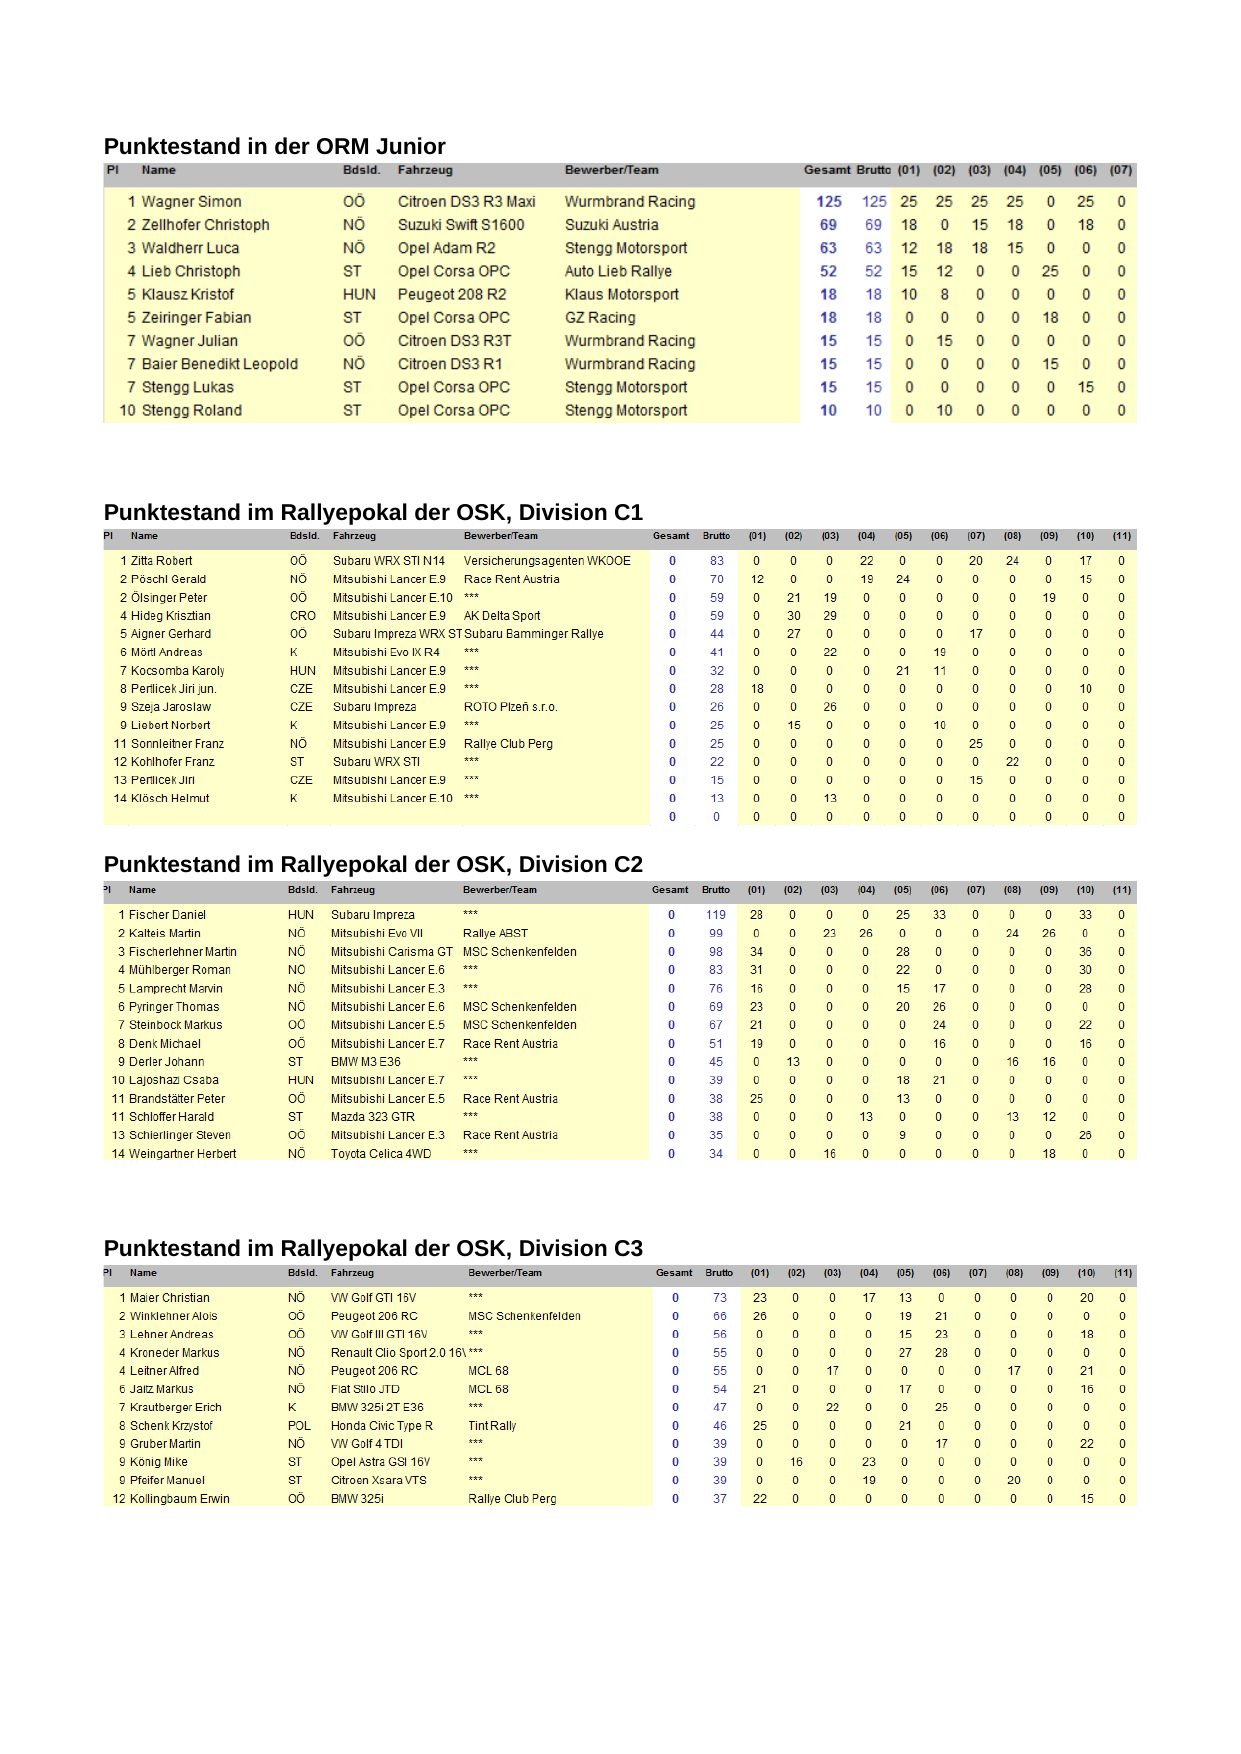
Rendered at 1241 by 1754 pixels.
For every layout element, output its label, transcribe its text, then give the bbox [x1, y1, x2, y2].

picture [103, 881, 1137, 1160]
text Punktestand im Rallyepokal der OSK, Division C3 [103, 1235, 1107, 1265]
text Punktestand im Rallyepokal der OSK, Division C1 [103, 499, 1107, 529]
text Punktestand in der ORM Junior [103, 133, 1107, 163]
picture [103, 163, 1137, 423]
picture [103, 1265, 1137, 1506]
text Punktestand im Rallyepokal der OSK, Division C2 [103, 851, 1107, 881]
picture [103, 529, 1137, 826]
